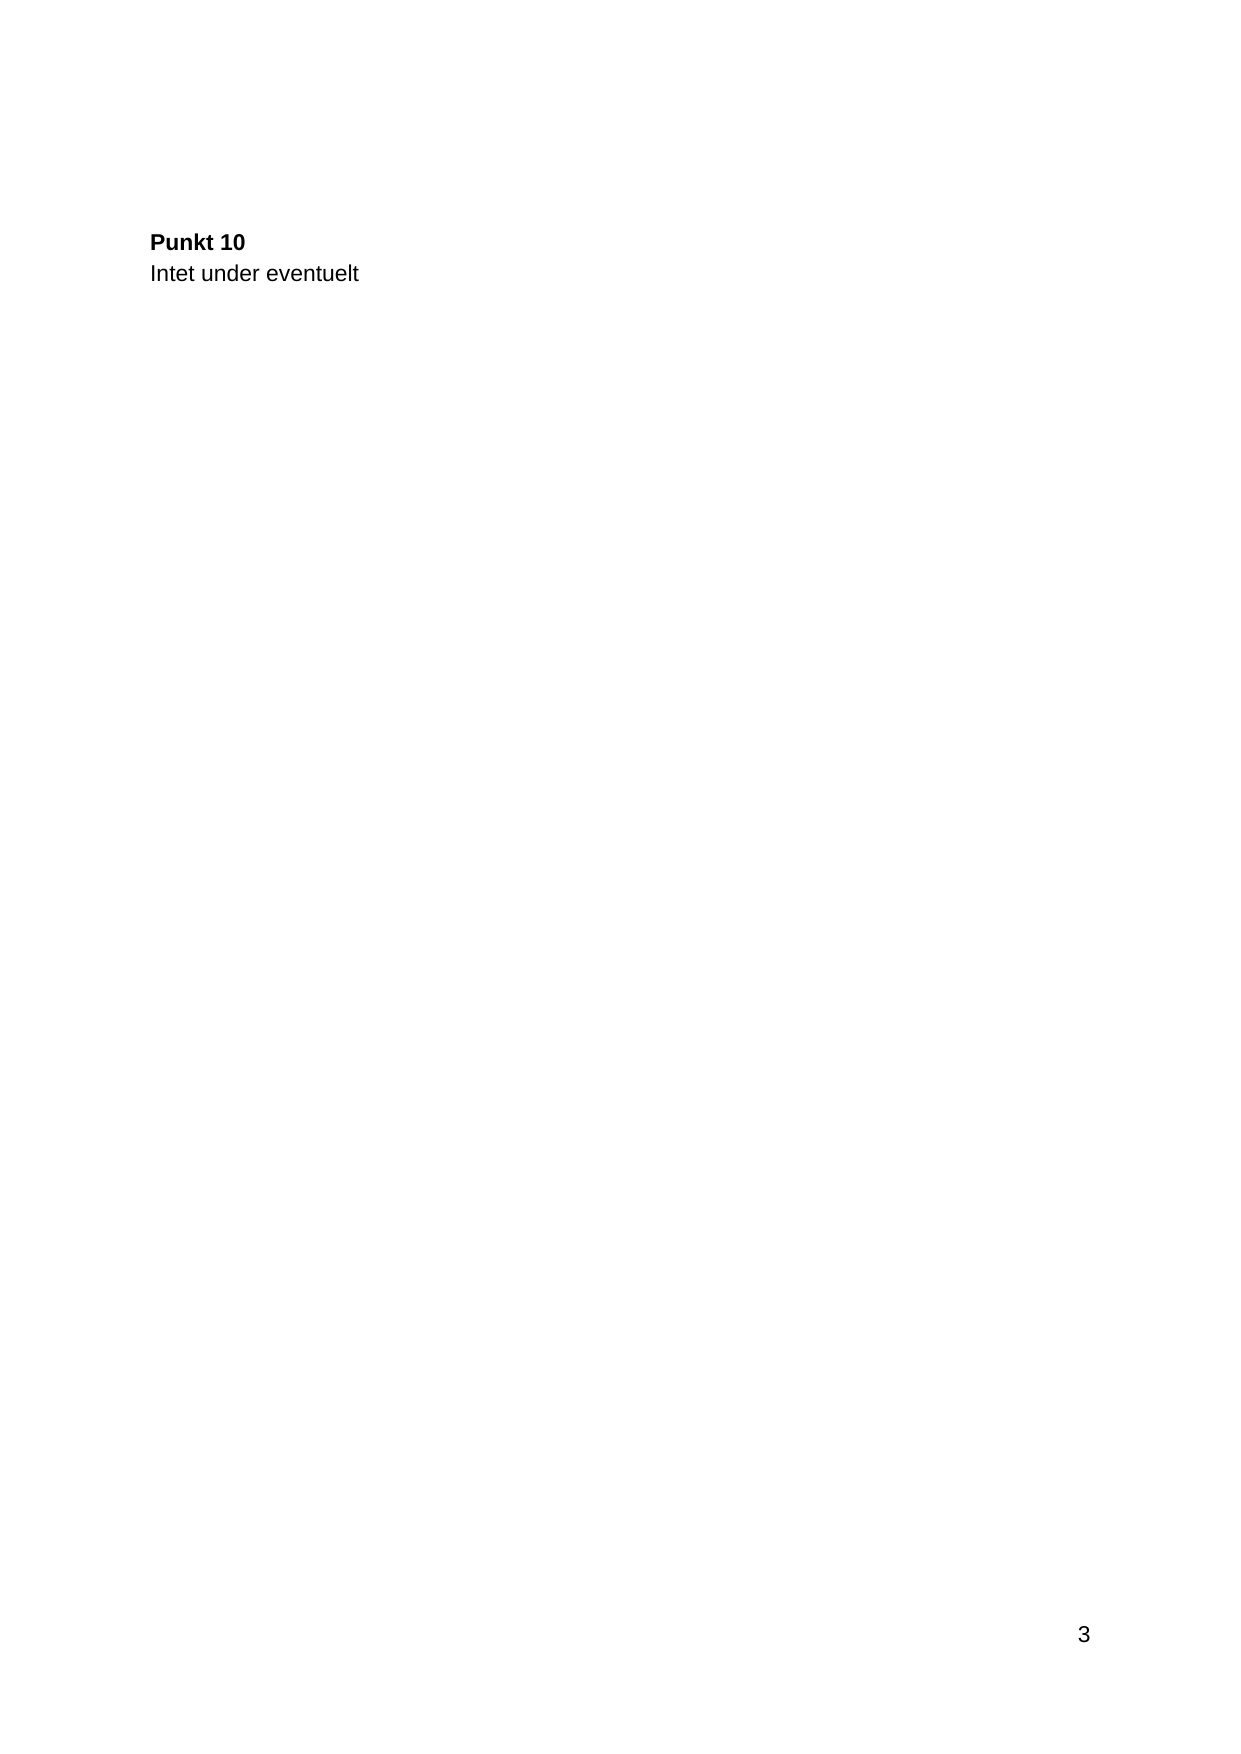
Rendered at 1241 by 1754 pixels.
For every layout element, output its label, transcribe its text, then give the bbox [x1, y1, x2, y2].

text Punkt 10 Intet under eventuelt [150, 225, 1090, 287]
